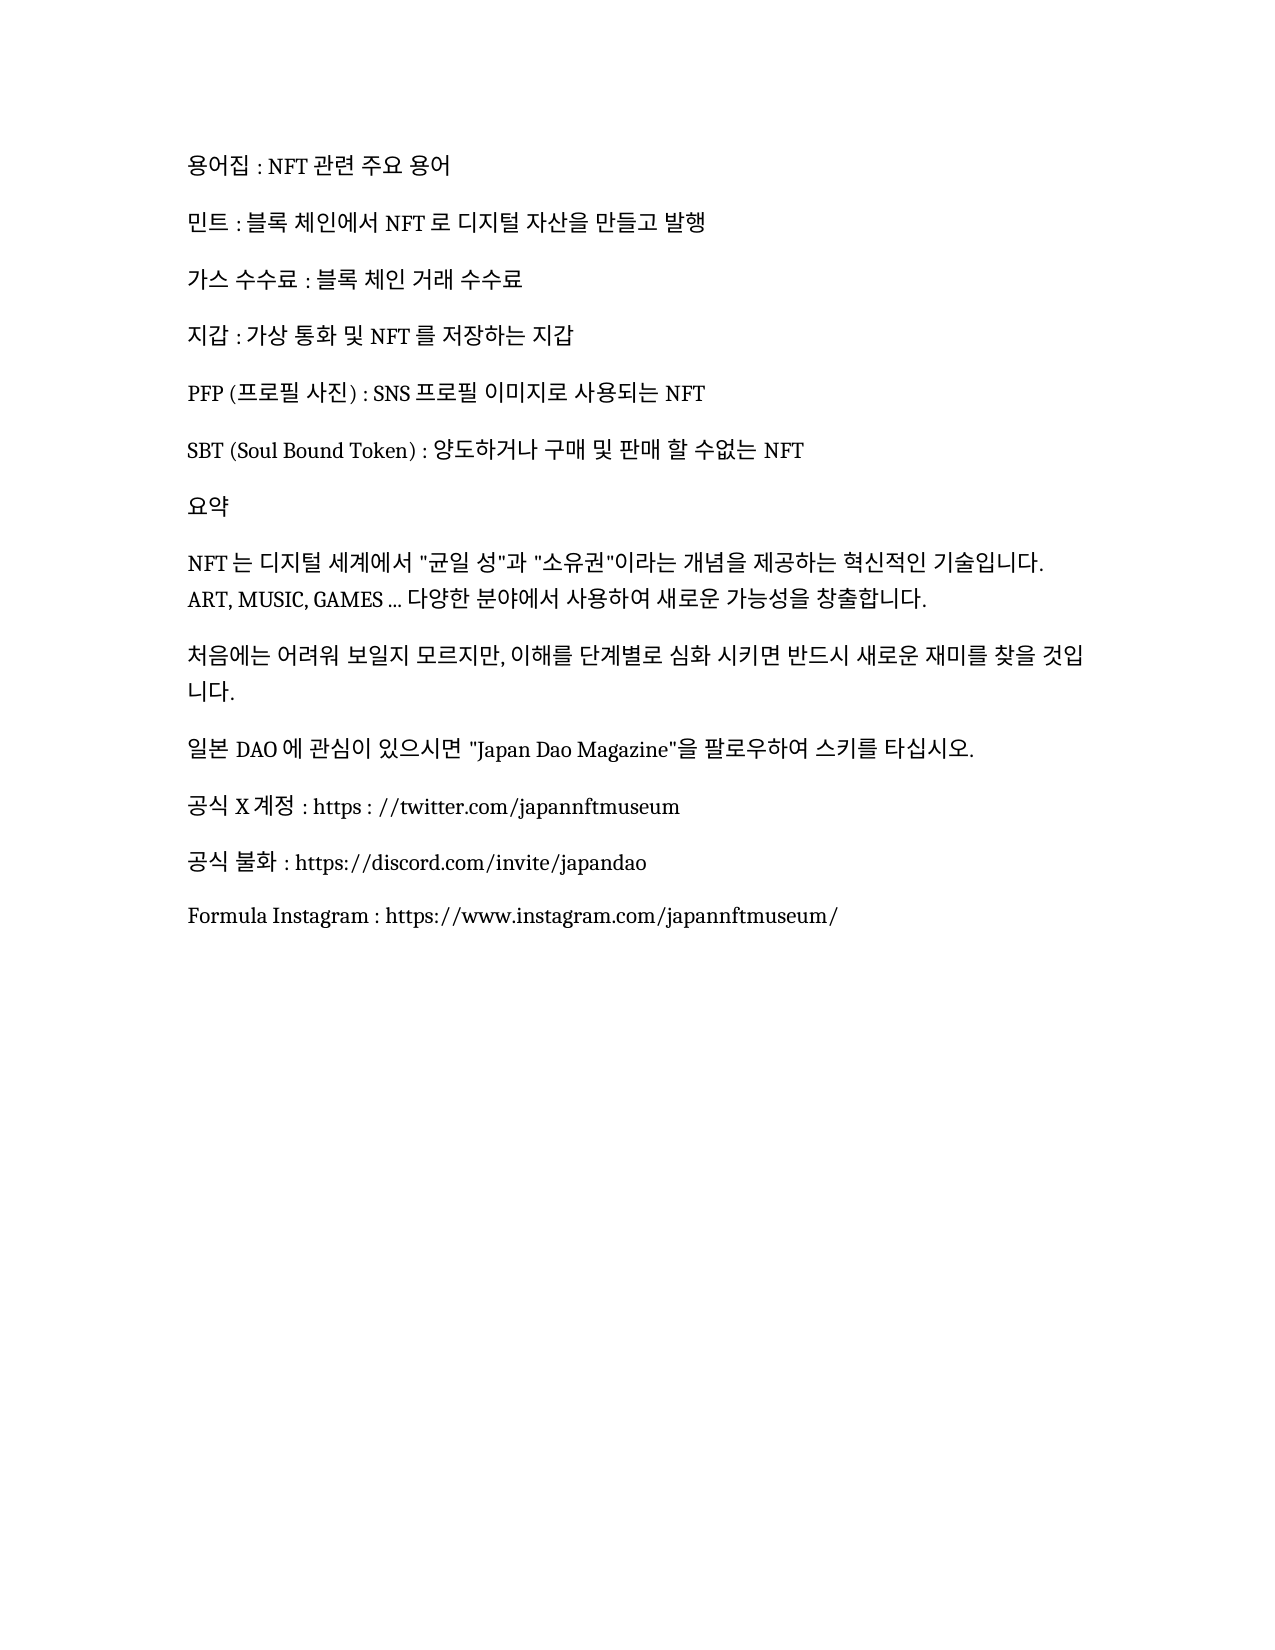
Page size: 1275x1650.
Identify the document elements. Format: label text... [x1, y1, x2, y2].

text 용어집 : NFT 관련 주요 용어 [187, 150, 1087, 181]
text 처음에는 어려워 보일지 모르지만, 이해를 단계별로 심화 시키면 반드시 새로운 재미를 찾을 것입니다. [187, 640, 1087, 707]
text 일본 DAO에 관심이 있으시면 "Japan Dao Magazine"을 팔로우하여 스키를 타십시오. [187, 733, 1087, 764]
text 지갑 : 가상 통화 및 NFT를 저장하는 지갑 [187, 320, 1087, 352]
text 민트 : 블록 체인에서 NFT로 디지털 자산을 만들고 발행 [187, 207, 1087, 238]
text 요약 [187, 491, 1087, 522]
text PFP (프로필 사진) : SNS 프로필 이미지로 사용되는 NFT [187, 377, 1087, 408]
text Formula Instagram : https://www.instagram.com/japannftmuseum/ [187, 903, 1087, 929]
text 공식 불화 : https://discord.com/invite/japandao [187, 846, 1087, 878]
text 가스 수수료 : 블록 체인 거래 수수료 [187, 263, 1087, 295]
text NFT는 디지털 세계에서 "균일 성"과 "소유권"이라는 개념을 제공하는 혁신적인 기술입니다. ART, MUSIC, GAMES ... 다양한 분야에서 사용하여 새로운 가능성을 창출합니다. [187, 547, 1087, 614]
text SBT (Soul Bound Token) : 양도하거나 구매 및 판매 할 수없는 NFT [187, 434, 1087, 465]
text 공식 X 계정 : https : //twitter.com/japannftmuseum [187, 789, 1087, 821]
